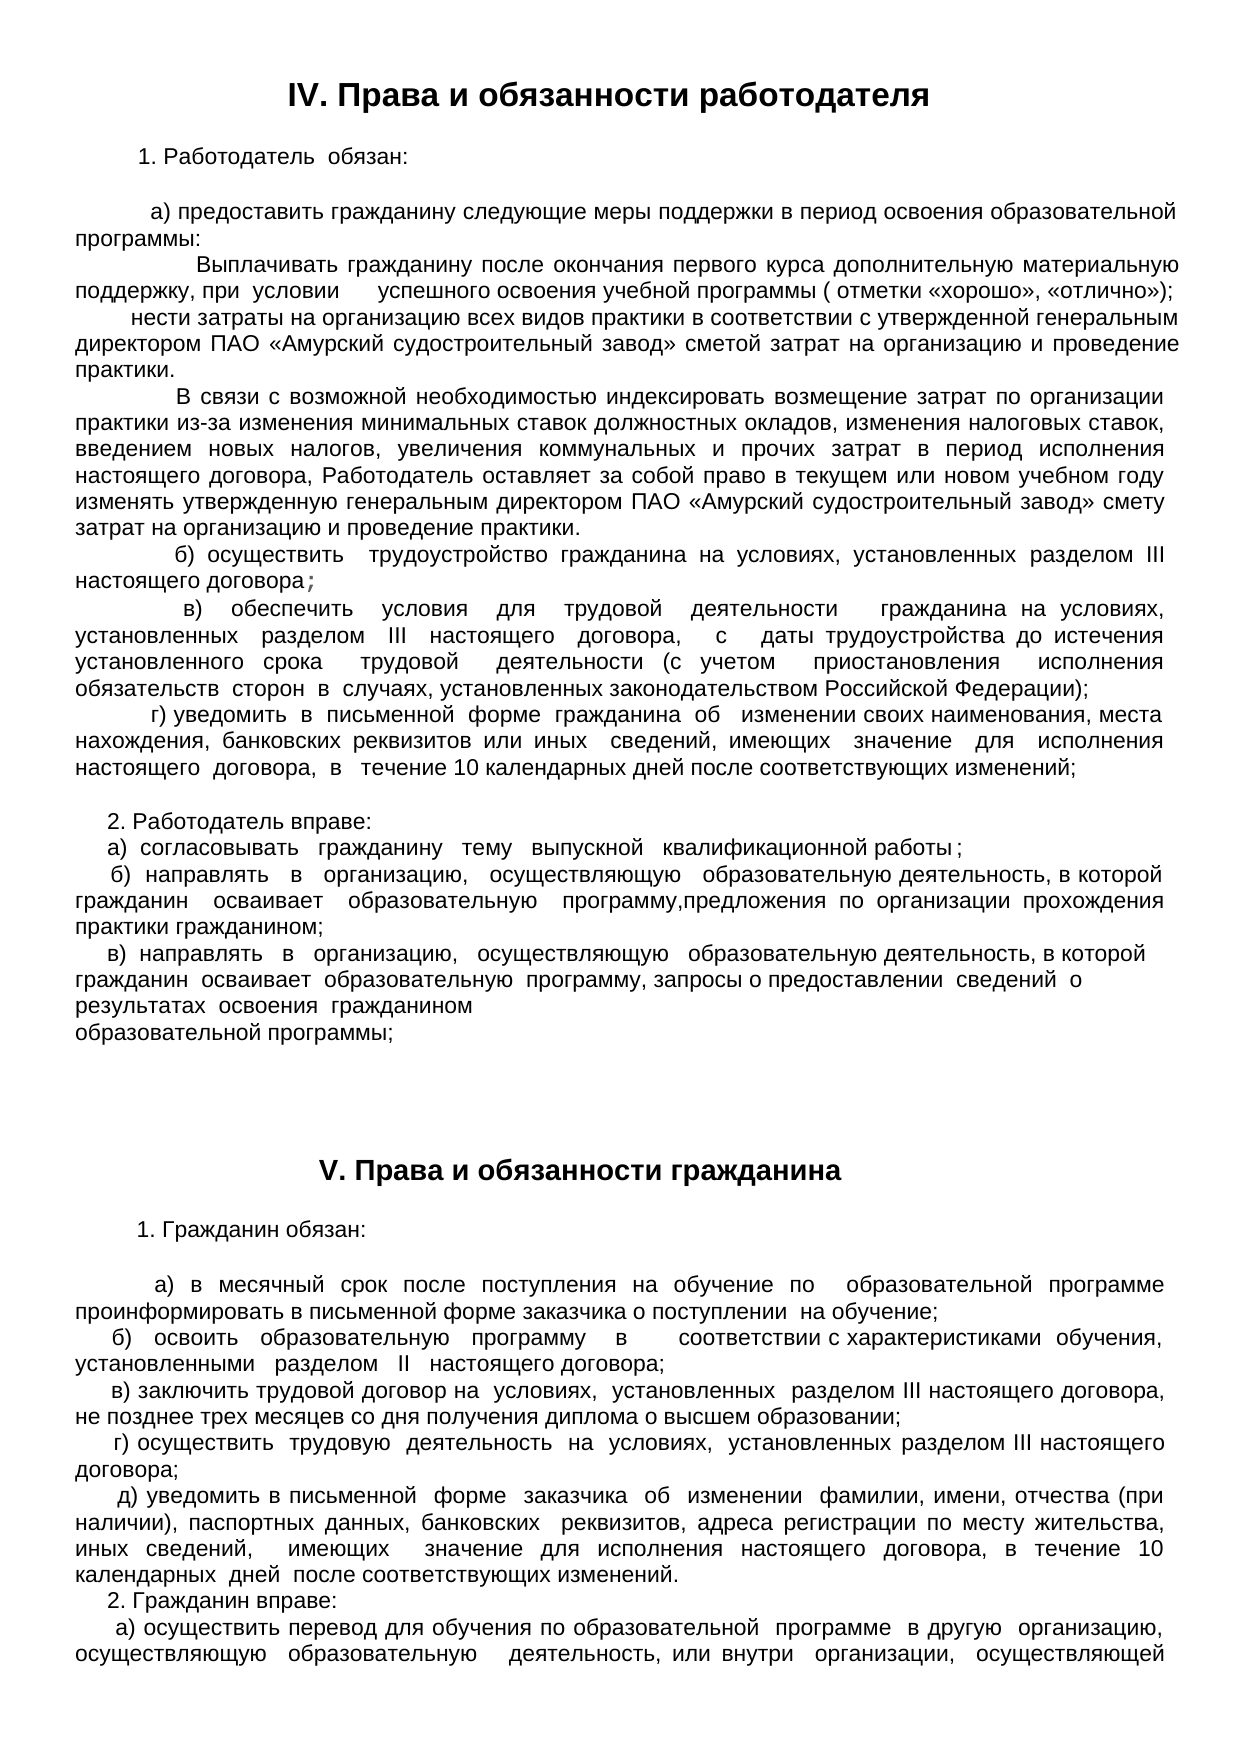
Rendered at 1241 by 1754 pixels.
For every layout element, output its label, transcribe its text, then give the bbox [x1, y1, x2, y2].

text Выплачивать гражданину после окончания первого курса дополнительную материальную поддержку, при условии успешного освоения учебной программы ( отметки «хорошо», «отлично»); [0, 251, 1180, 303]
text IV. Права и обязанности работодателя [75, 75, 1165, 113]
text в) заключить трудовой договор на условиях, установленных разделом III настоящего договора, не позднее трех месяцев со дня получения диплома о высшем образовании; [75, 1377, 1165, 1429]
text а) в месячный срок после поступления на обучение по образовательной программе проинформировать в письменной форме заказчика о поступлении на обучение; [75, 1271, 1165, 1324]
text б) освоить образовательную программу в соответствии с характеристиками обучения, установленными разделом II настоящего договора; [75, 1324, 1165, 1377]
text образовательной программы; [75, 1019, 1165, 1045]
text 2. Работодатель вправе: [75, 808, 1165, 834]
text а) согласовывать гражданину тему выпускной квалификационной работы ; [75, 834, 1165, 861]
text 2. Гражданин вправе: [75, 1587, 1165, 1614]
text нести затраты на организацию всех видов практики в соответствии с утвержденной генеральным директором ПАО «Амурский судостроительный завод» сметой затрат на организацию и проведение практики. [0, 303, 1180, 383]
text 1. Гражданин обязан: [75, 1216, 1165, 1242]
text г) уведомить в письменной форме гражданина об изменении своих наименования, места нахождения, банковских реквизитов или иных сведений, имеющих значение для исполнения настоящего договора, в течение 10 календарных дней после соответствующих изменений; [75, 701, 1165, 780]
text б) осуществить трудоустройство гражданина на условиях, установленных разделом III настоящего договора; [75, 541, 1165, 595]
text в) направлять в организацию, осуществляющую образовательную деятельность, в которой гражданин осваивает образовательную программу, запросы о предоставлении сведений о результатах освоения гражданином [75, 940, 1165, 1019]
text V. Права и обязанности гражданина [75, 1153, 1165, 1187]
text В связи с возможной необходимостью индексировать возмещение затрат по организации практики из-за изменения минимальных ставок должностных окладов, изменения налоговых ставок, введением новых налогов, увеличения коммунальных и прочих затрат в период исполнения настоящего договора, Работодатель оставляет за собой право в текущем или новом учебном году изменять утвержденную генеральным директором ПАО «Амурский судостроительный завод» смету затрат на организацию и проведение практики. [75, 383, 1165, 541]
text б) направлять в организацию, осуществляющую образовательную деятельность, в которой гражданин осваивает образовательную программу,предложения по организации прохождения практики гражданином; [75, 861, 1165, 940]
text в) обеспечить условия для трудовой деятельности гражданина на условиях, установленных разделом III настоящего договора, с даты трудоустройства до истечения установленного срока трудовой деятельности (с учетом приостановления исполнения обязательств сторон в случаях, установленных законодательством Российской Федерации); [75, 595, 1165, 701]
text а) предоставить гражданину следующие меры поддержки в период освоения образовательной программы: [0, 198, 1180, 251]
text 1. Работодатель обязан: [75, 143, 1165, 169]
text д) уведомить в письменной форме заказчика об изменении фамилии, имени, отчества (при наличии), паспортных данных, банковских реквизитов, адреса регистрации по месту жительства, иных сведений, имеющих значение для исполнения настоящего договора, в течение 10 календарных дней после соответствующих изменений. [75, 1482, 1165, 1587]
text г) осуществить трудовую деятельность на условиях, установленных разделом III настоящего договора; [75, 1429, 1165, 1482]
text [75, 1614, 1165, 1667]
